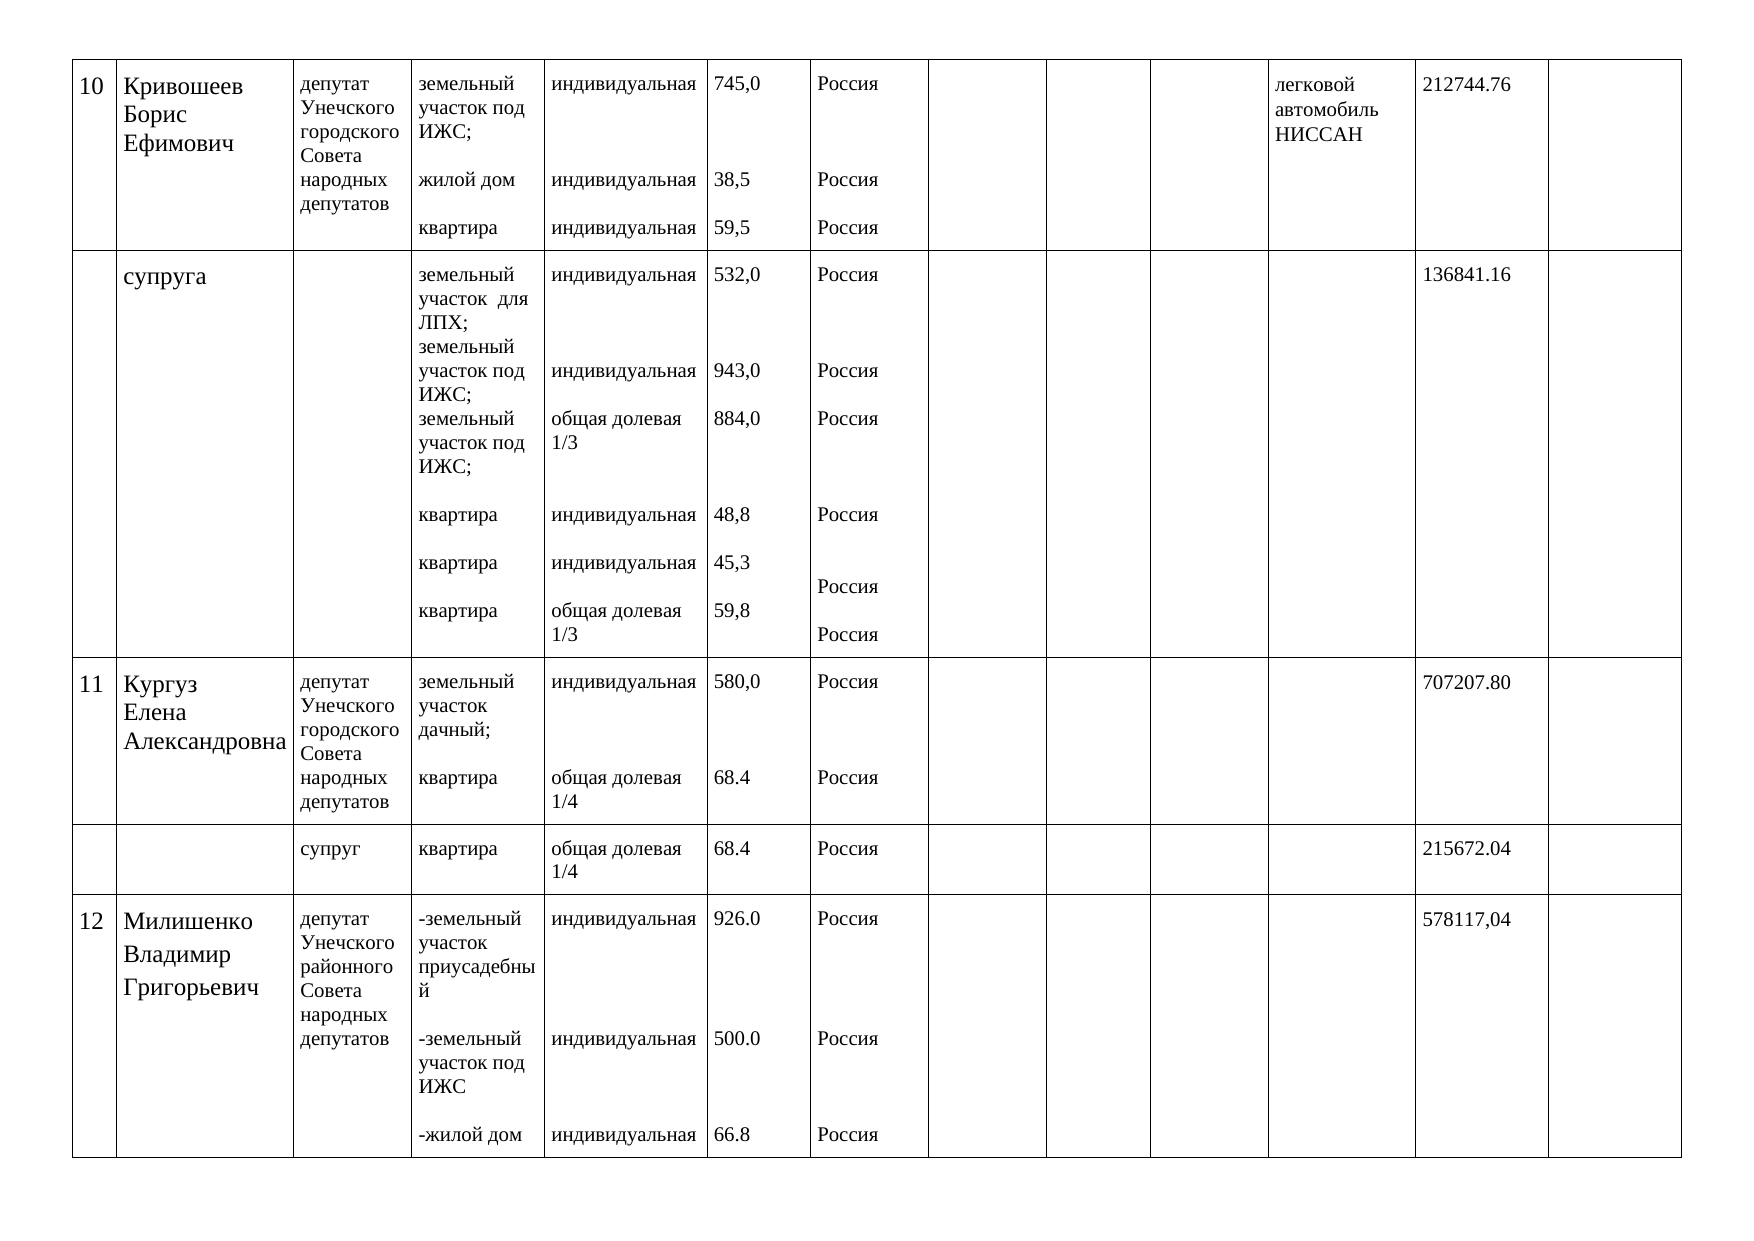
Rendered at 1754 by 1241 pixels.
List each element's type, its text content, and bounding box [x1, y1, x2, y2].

table_cell [1549, 251, 1681, 657]
table_cell [73, 825, 116, 894]
table_cell [1151, 60, 1268, 250]
table_cell [1151, 825, 1268, 894]
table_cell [545, 895, 707, 1157]
table_cell индивидуальная индивидуальная индивидуальная [545, 60, 707, 250]
table_cell [1549, 60, 1681, 250]
table_cell [73, 251, 116, 657]
table_cell [1269, 251, 1415, 657]
table_cell легковой автомобиль НИССАН [1269, 60, 1415, 250]
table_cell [412, 895, 544, 1157]
table_cell 212744.76 [1416, 60, 1548, 250]
table_cell [294, 251, 411, 657]
table_cell [1151, 658, 1268, 824]
table_cell [1047, 825, 1150, 894]
table_cell общая долевая 1/4 [545, 825, 707, 894]
table_cell [1549, 825, 1681, 894]
table_cell Россия Россия Россия Россия Россия Россия [811, 251, 928, 657]
table_cell [1549, 658, 1681, 824]
table_cell индивидуальная общая долевая 1/4 [545, 658, 707, 824]
table_cell квартира [412, 825, 544, 894]
table_cell [929, 60, 1046, 250]
table_cell 12 [73, 895, 116, 1157]
table_cell [1549, 895, 1681, 1157]
table_cell [1047, 658, 1150, 824]
table_cell [929, 251, 1046, 657]
table_cell 578117,04 [1416, 895, 1548, 1157]
table_cell 745,0 38,5 59,5 [708, 60, 810, 250]
table_cell 580,0 68.4 [708, 658, 810, 824]
table_cell [929, 658, 1046, 824]
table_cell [708, 895, 810, 1157]
table_cell супруг [294, 825, 411, 894]
table_cell [1269, 825, 1415, 894]
table_cell 11 [73, 658, 116, 824]
table_cell [929, 895, 1046, 1157]
table_cell [929, 825, 1046, 894]
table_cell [811, 895, 928, 1157]
table_cell Россия [811, 825, 928, 894]
table_cell [1047, 60, 1150, 250]
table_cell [294, 895, 411, 1157]
table_cell 532,0 943,0 884,0 48,8 45,3 59,8 [708, 251, 810, 657]
table_cell Россия Россия [811, 658, 928, 824]
table_cell [117, 825, 293, 894]
table_cell [1269, 658, 1415, 824]
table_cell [117, 895, 293, 1157]
table_cell индивидуальная индивидуальная общая долевая 1/3 индивидуальная индивидуальная общая долевая 1/3 [545, 251, 707, 657]
table_cell земельный участок для ЛПХ; земельный участок под ИЖС; земельный участок под ИЖС; квартира квартира квартира [412, 251, 544, 657]
table_cell 215672.04 [1416, 825, 1548, 894]
table_cell супруга [117, 251, 293, 657]
table_cell [1151, 251, 1268, 657]
table_cell земельный участок под ИЖС; жилой дом квартира [412, 60, 544, 250]
table_cell 10 [73, 60, 116, 250]
table_cell Россия Россия Россия [811, 60, 928, 250]
table_cell [1047, 251, 1150, 657]
table_cell 68.4 [708, 825, 810, 894]
table_cell Кургуз Елена Александровна [117, 658, 293, 824]
table_cell депутат Унечского городского Совета народных депутатов [294, 60, 411, 250]
table_cell [1047, 895, 1150, 1157]
table_cell [1269, 895, 1415, 1157]
table_cell 707207.80 [1416, 658, 1548, 824]
table_cell депутат Унечского городского Совета народных депутатов [294, 658, 411, 824]
table_cell земельный участок дачный; квартира [412, 658, 544, 824]
table_cell Кривошеев Борис Ефимович [117, 60, 293, 250]
table_cell 136841.16 [1416, 251, 1548, 657]
table_cell [1151, 895, 1268, 1157]
